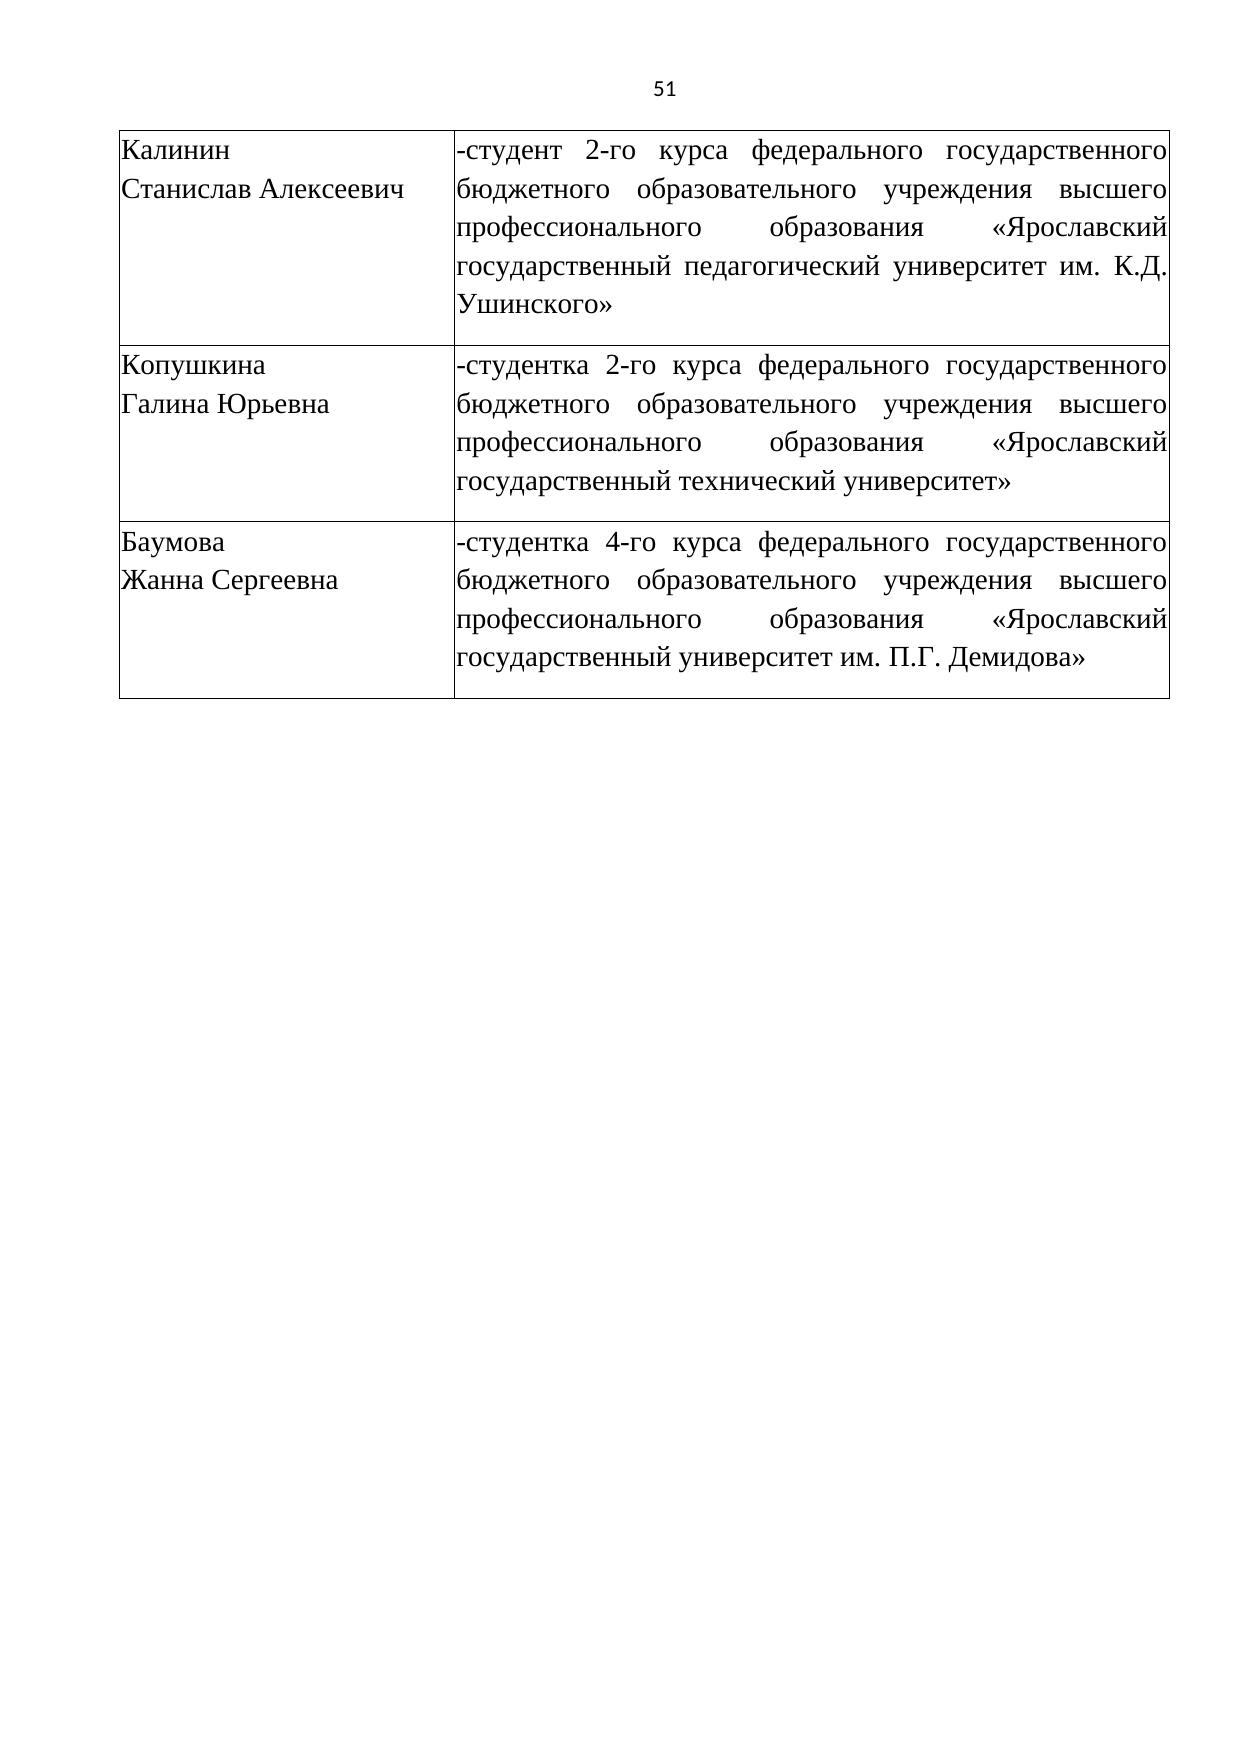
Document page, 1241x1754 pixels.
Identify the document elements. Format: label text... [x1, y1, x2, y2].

table_cell -студент 2-го курса федерального государственного бюджетного образовательного учреждения высшего профессионального образования «Ярославский государственный педагогический университет им. К.Д. Ушинского» [455, 131, 1169, 345]
table_cell Калинин Станислав Алексеевич [120, 131, 454, 345]
table_cell Баумова Жанна Сергеевна [120, 522, 454, 698]
table_cell Копушкина Галина Юрьевна [120, 346, 454, 521]
table_cell -студентка 4-го курса федерального государственного бюджетного образовательного учреждения высшего профессионального образования «Ярославский государственный университет им. П.Г. Демидова» [455, 522, 1169, 698]
table_cell -студентка 2-го курса федерального государственного бюджетного образовательного учреждения высшего профессионального образования «Ярославский государственный технический университет» [455, 346, 1169, 521]
